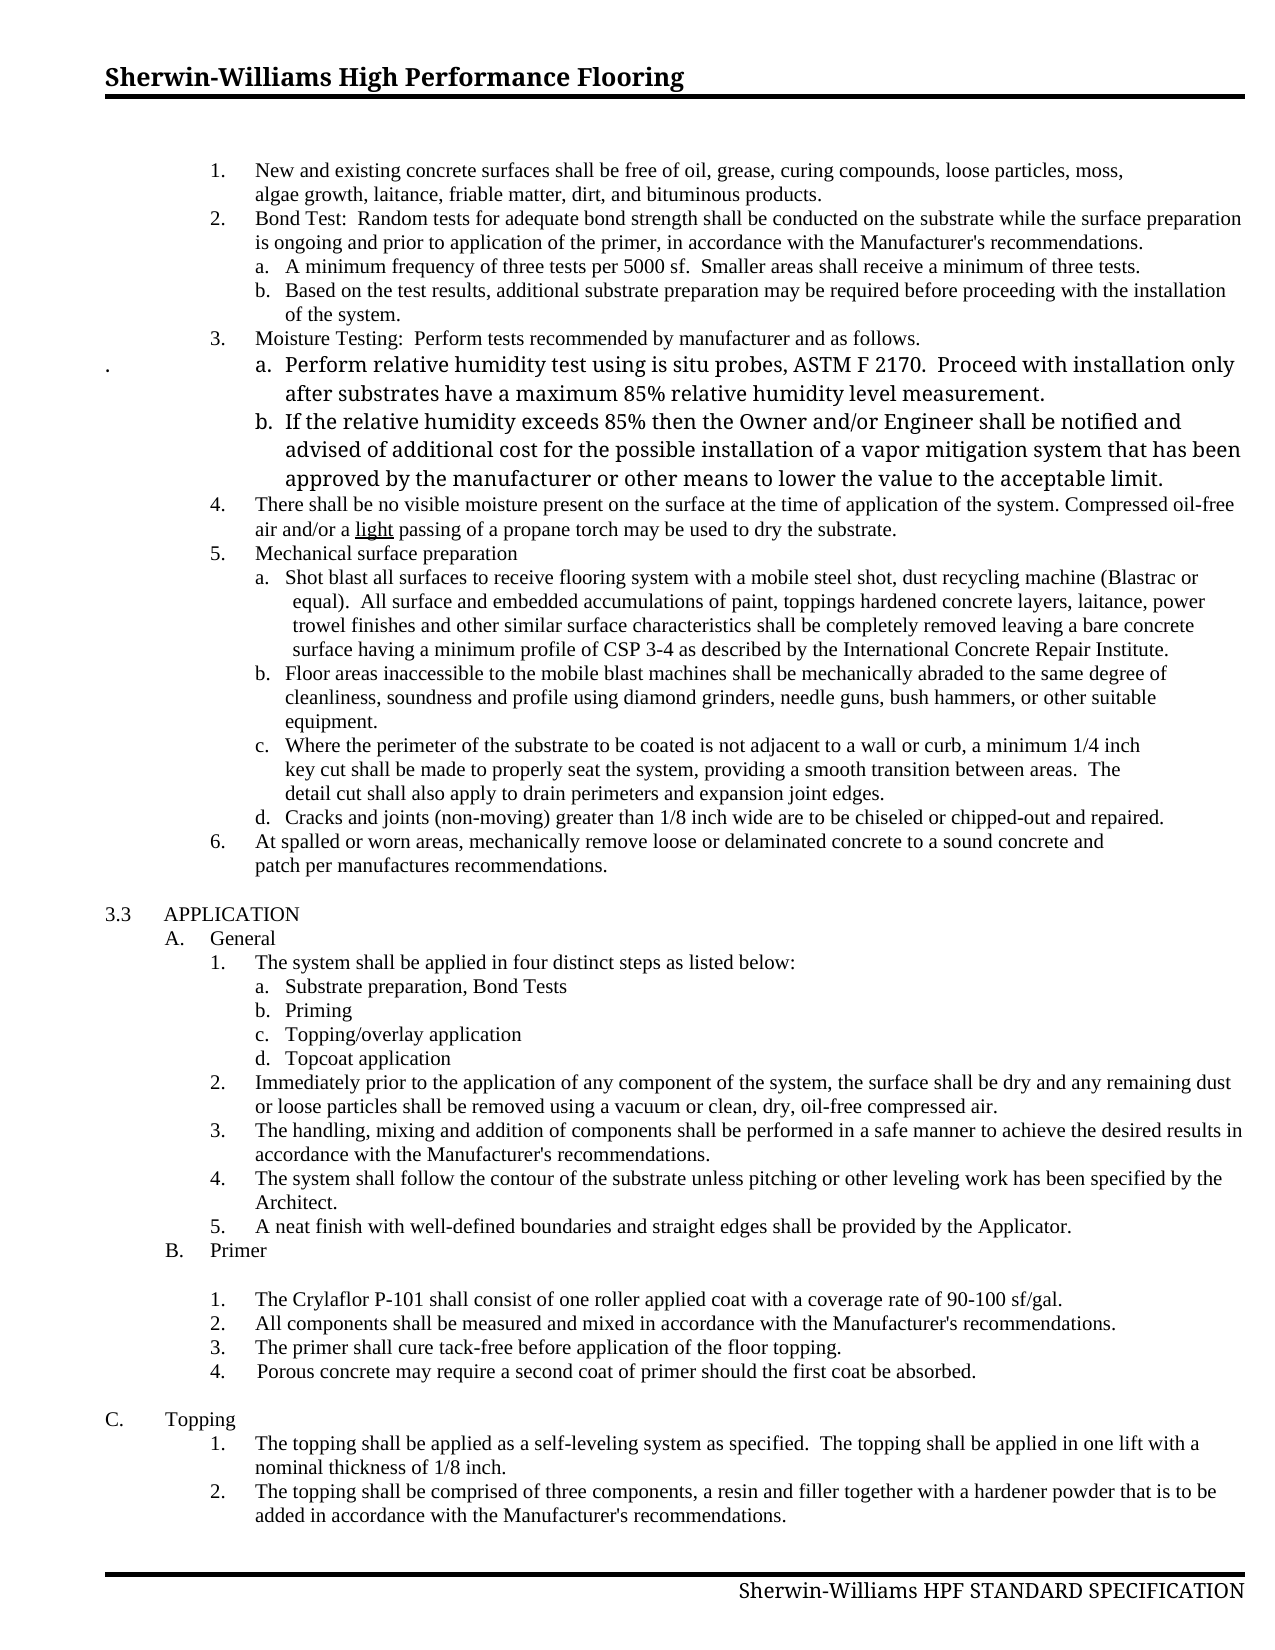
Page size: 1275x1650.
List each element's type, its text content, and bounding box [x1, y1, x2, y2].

text b. Floor areas inaccessible to the mobile blast machines shall be mechanically abraded to the same degree of cleanliness, soundness and profile using diamond grinders, needle guns, bush hammers, or other suitable equipment. [105, 661, 1245, 733]
text 1. The topping shall be applied as a self-leveling system as specified. The topping shall be applied in one lift with a nominal thickness of 1/8 inch. [105, 1431, 1245, 1479]
text a. Substrate preparation, Bond Tests [105, 974, 1245, 998]
list Topcoat application [255, 1046, 1245, 1070]
text B. Primer [105, 1238, 1245, 1262]
text a. A minimum frequency of three tests per 5000 sf. Smaller areas shall receive a minimum of three tests. [105, 254, 1245, 278]
list General [164, 926, 1245, 949]
text b. If the relative humidity exceeds 85% then the Owner and/or Engineer shall be notified and advised of additional cost for the possible installation of a vapor mitigation system that has been approved by the manufacturer or other means to lower the value to the acceptable limit. [105, 407, 1245, 492]
text 4. The system shall follow the contour of the substrate unless pitching or other leveling work has been specified by the Architect. [105, 1166, 1245, 1214]
list Priming [255, 998, 1245, 1022]
text 4. Porous concrete may require a second coat of primer should the first coat be absorbed. [210, 1359, 1245, 1383]
list APPLICATION [105, 901, 1245, 926]
text 5. A neat finish with well-defined boundaries and straight edges shall be provided by the Applicator. [105, 1214, 1245, 1238]
text algae growth, laitance, friable matter, dirt, and bituminous products. [105, 182, 1245, 206]
text 3. Moisture Testing: Perform tests recommended by manufacturer and as follows. [105, 326, 1245, 350]
text 4. There shall be no visible moisture present on the surface at the time of application of the system. Compressed oil-free air and/or a light passing of a propane torch may be used to dry the substrate. [105, 492, 1245, 541]
text 2. Bond Test: Random tests for adequate bond strength shall be conducted on the substrate while the surface preparation is ongoing and prior to application of the primer, in accordance with the Manufacturer's recommendations. [105, 206, 1245, 254]
text 5. Mechanical surface preparation [105, 541, 1245, 564]
text c. Where the perimeter of the substrate to be coated is not adjacent to a wall or curb, a minimum 1/4 inch [105, 733, 1245, 757]
text patch per manufactures recommendations. [105, 853, 1245, 877]
text 1. New and existing concrete surfaces shall be free of oil, grease, curing compounds, loose particles, moss, [105, 158, 1245, 182]
text d. Cracks and joints (non-moving) greater than 1/8 inch wide are to be chiseled or chipped-out and repaired. [105, 805, 1245, 829]
text 3. The handling, mixing and addition of components shall be performed in a safe manner to achieve the desired results in accordance with the Manufacturer's recommendations. [105, 1118, 1245, 1166]
text 6. At spalled or worn areas, mechanically remove loose or delaminated concrete to a sound concrete and [105, 829, 1245, 853]
list Topping/overlay application [255, 1022, 1245, 1046]
text 2. Immediately prior to the application of any component of the system, the surface shall be dry and any remaining dust or loose particles shall be removed using a vacuum or clean, dry, oil-free compressed air. [105, 1070, 1245, 1118]
text . a. Perform relative humidity test using is situ probes, ASTM F 2170. Proceed with installation only after substrates have a maximum 85% relative humidity level measurement. [105, 350, 1245, 407]
text C. Topping [105, 1407, 1245, 1431]
text 2. The topping shall be comprised of three components, a resin and filler together with a hardener powder that is to be added in accordance with the Manufacturer's recommendations. [105, 1479, 1245, 1527]
text 2. All components shall be measured and mixed in accordance with the Manufacturer's recommendations. [105, 1311, 1245, 1334]
text 1. The system shall be applied in four distinct steps as listed below: [105, 949, 1245, 974]
list Shot blast all surfaces to receive flooring system with a mobile steel shot, dust recycling machine (Blastrac or equal). All surface and embedded accumulations of paint, toppings hardened concrete layers, laitance, power trowel finishes and other similar surface characteristics shall be completely removed leaving a bare concrete surface having a minimum profile of CSP 3-4 as described by the International Concrete Repair Institute. [255, 564, 1245, 661]
text detail cut shall also apply to drain perimeters and expansion joint edges. [105, 781, 1245, 805]
text 3. The primer shall cure tack-free before application of the floor topping. [105, 1334, 1245, 1359]
text key cut shall be made to properly seat the system, providing a smooth transition between areas. The [105, 757, 1245, 781]
text 1. The Crylaflor P-101 shall consist of one roller applied coat with a coverage rate of 90-100 sf/gal. [105, 1286, 1245, 1311]
text b. Based on the test results, additional substrate preparation may be required before proceeding with the installation of the system. [105, 278, 1245, 326]
